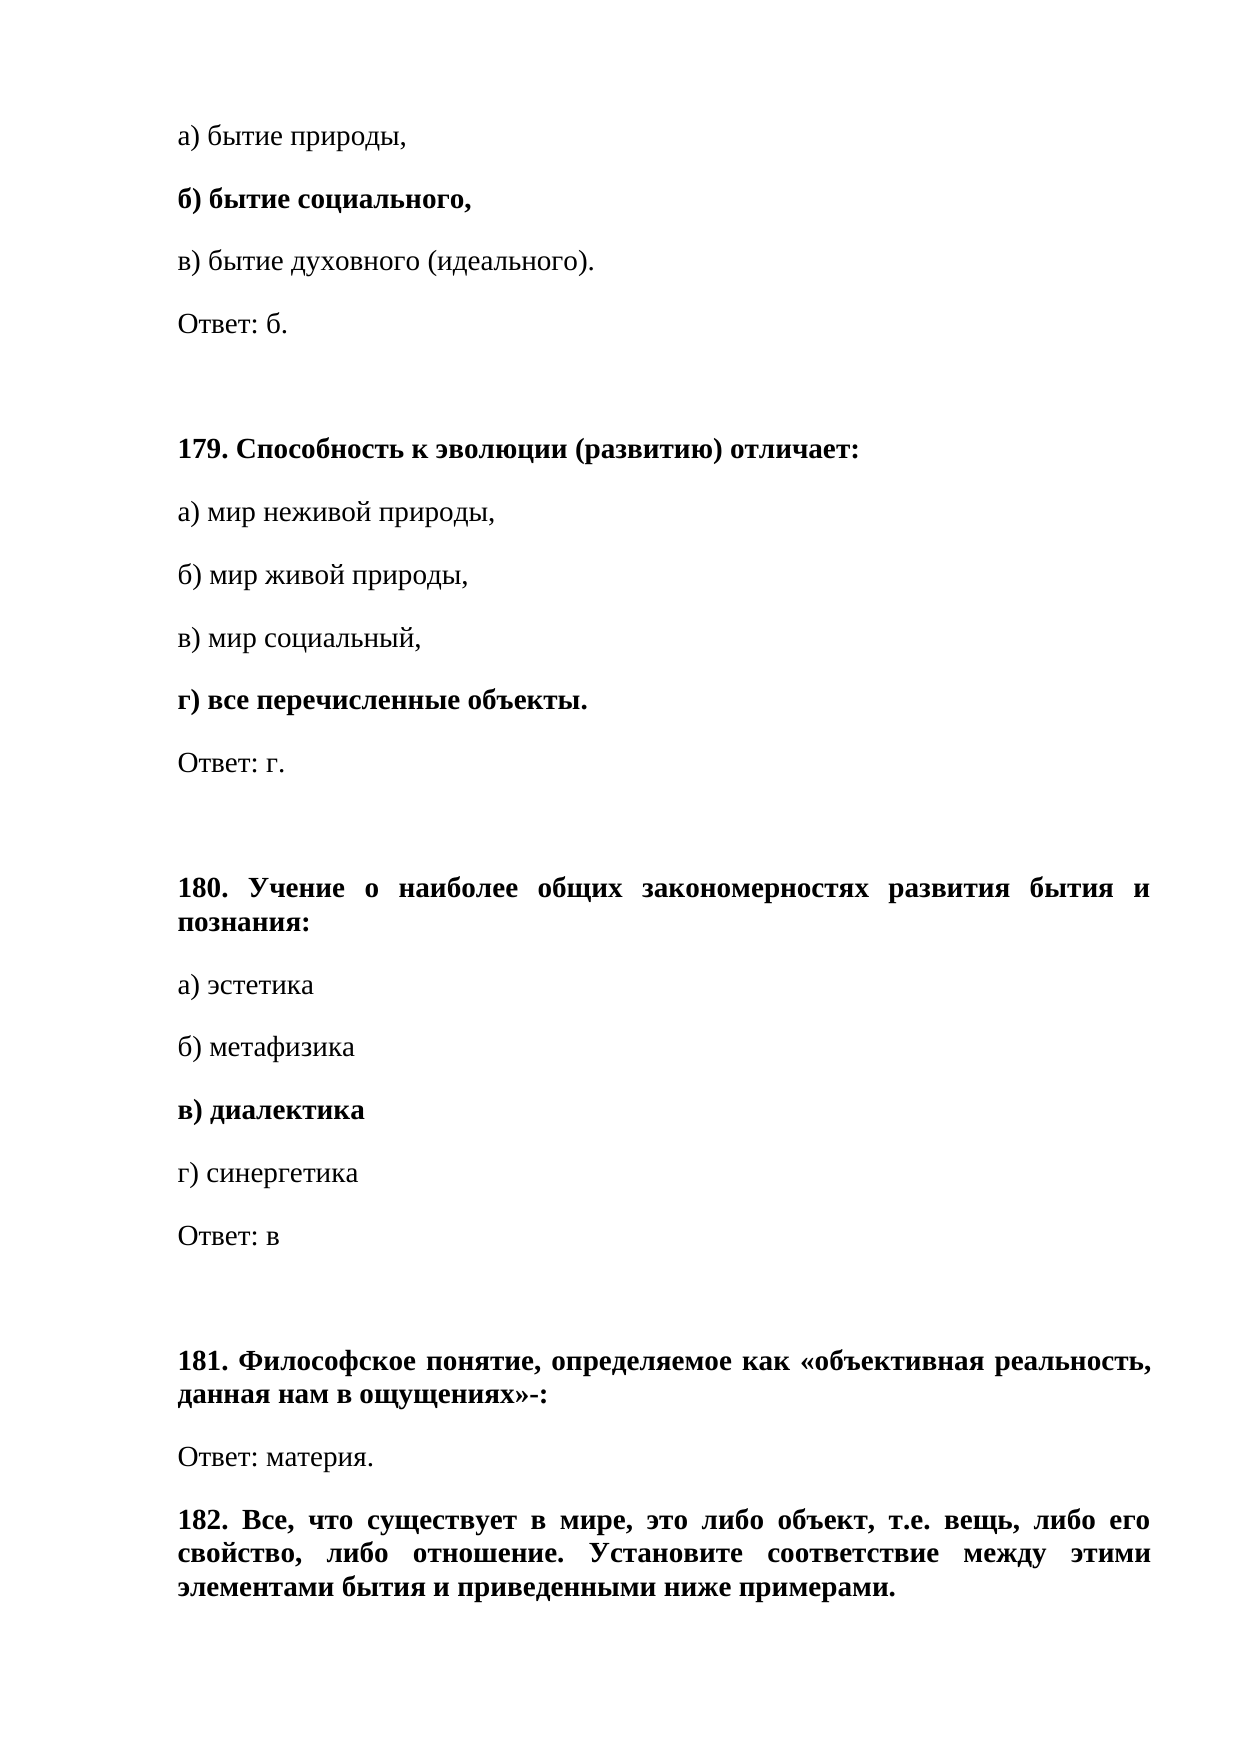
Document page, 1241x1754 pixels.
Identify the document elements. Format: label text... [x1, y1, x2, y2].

text г) все перечисленные объекты. [177, 682, 1152, 716]
text 180. Учение о наиболее общих закономерностях развития бытия и познания: [177, 871, 1152, 938]
text 179. Способность к эволюции (развитию) отличает: [177, 432, 1152, 465]
text 181. Философское понятие, определяемое как «объективная реальность, данная нам в ощущениях»-: [177, 1343, 1152, 1410]
text Ответ: г. [177, 745, 1152, 779]
text Ответ: б. [177, 306, 1152, 340]
text Ответ: в [177, 1218, 1152, 1251]
text в) диалектика [177, 1092, 1152, 1126]
text г) синергетика [177, 1155, 1152, 1188]
text б) бытие социального, [177, 181, 1152, 214]
text а) мир неживой природы, [177, 494, 1152, 528]
text в) мир социальный, [177, 620, 1152, 653]
text б) метафизика [177, 1029, 1152, 1063]
text а) эстетика [177, 967, 1152, 1000]
text а) бытие природы, [177, 118, 1152, 152]
text б) мир живой природы, [177, 557, 1152, 591]
text 182. Все, что существует в мире, это либо объект, т.е. вещь, либо его свойство, либо отношение. Установите соответствие между этими элементами бытия и приведенными ниже примерами. [177, 1502, 1152, 1603]
text Ответ: материя. [177, 1439, 1152, 1473]
text в) бытие духовного (идеального). [177, 243, 1152, 277]
